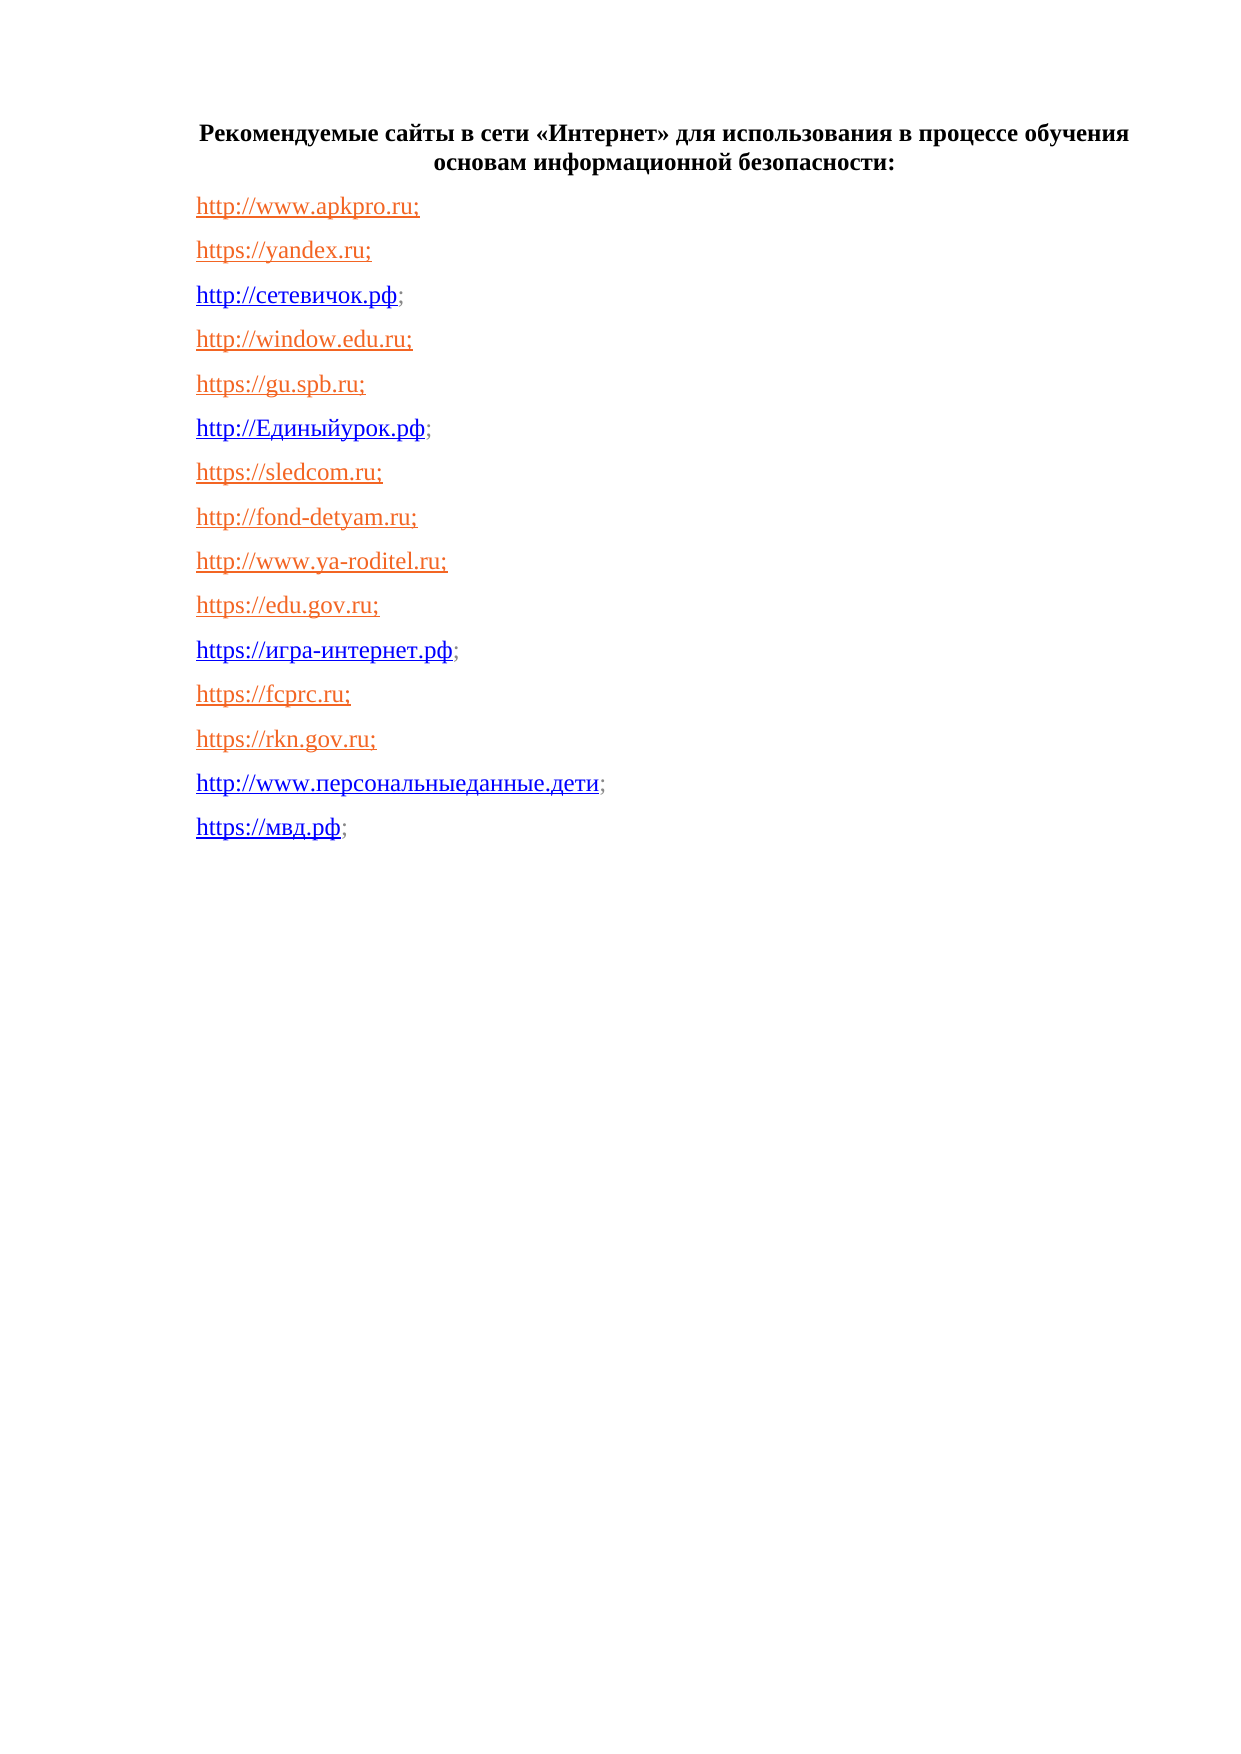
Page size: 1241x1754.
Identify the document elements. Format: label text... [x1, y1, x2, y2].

text http://window.edu.ru; [177, 324, 1152, 353]
text http://fond-detyam.ru; [177, 502, 1152, 531]
text Рекомендуемые сайты в сети «Интернет» для использования в процессе обучения основам информационной безопасности: [177, 118, 1152, 176]
text https://gu.spb.ru; [177, 369, 1152, 397]
text https://edu.gov.ru; [177, 591, 1152, 619]
text https://rkn.gov.ru; [177, 724, 1152, 752]
text http://www.apkpro.ru; [177, 191, 1152, 220]
text https://игра-интернет.рф; [177, 635, 1152, 664]
text https://sledcom.ru; [177, 457, 1152, 486]
text http://www.персональныеданные.дети; [177, 768, 1152, 797]
text https://мвд.рф; [177, 812, 1152, 841]
text https://fcprc.ru; [177, 679, 1152, 708]
text http://Единыйурок.рф; [177, 413, 1152, 442]
text http://сетевичок.рф; [177, 280, 1152, 309]
text http://www.ya-roditel.ru; [177, 546, 1152, 575]
text https://yandex.ru; [177, 236, 1152, 264]
